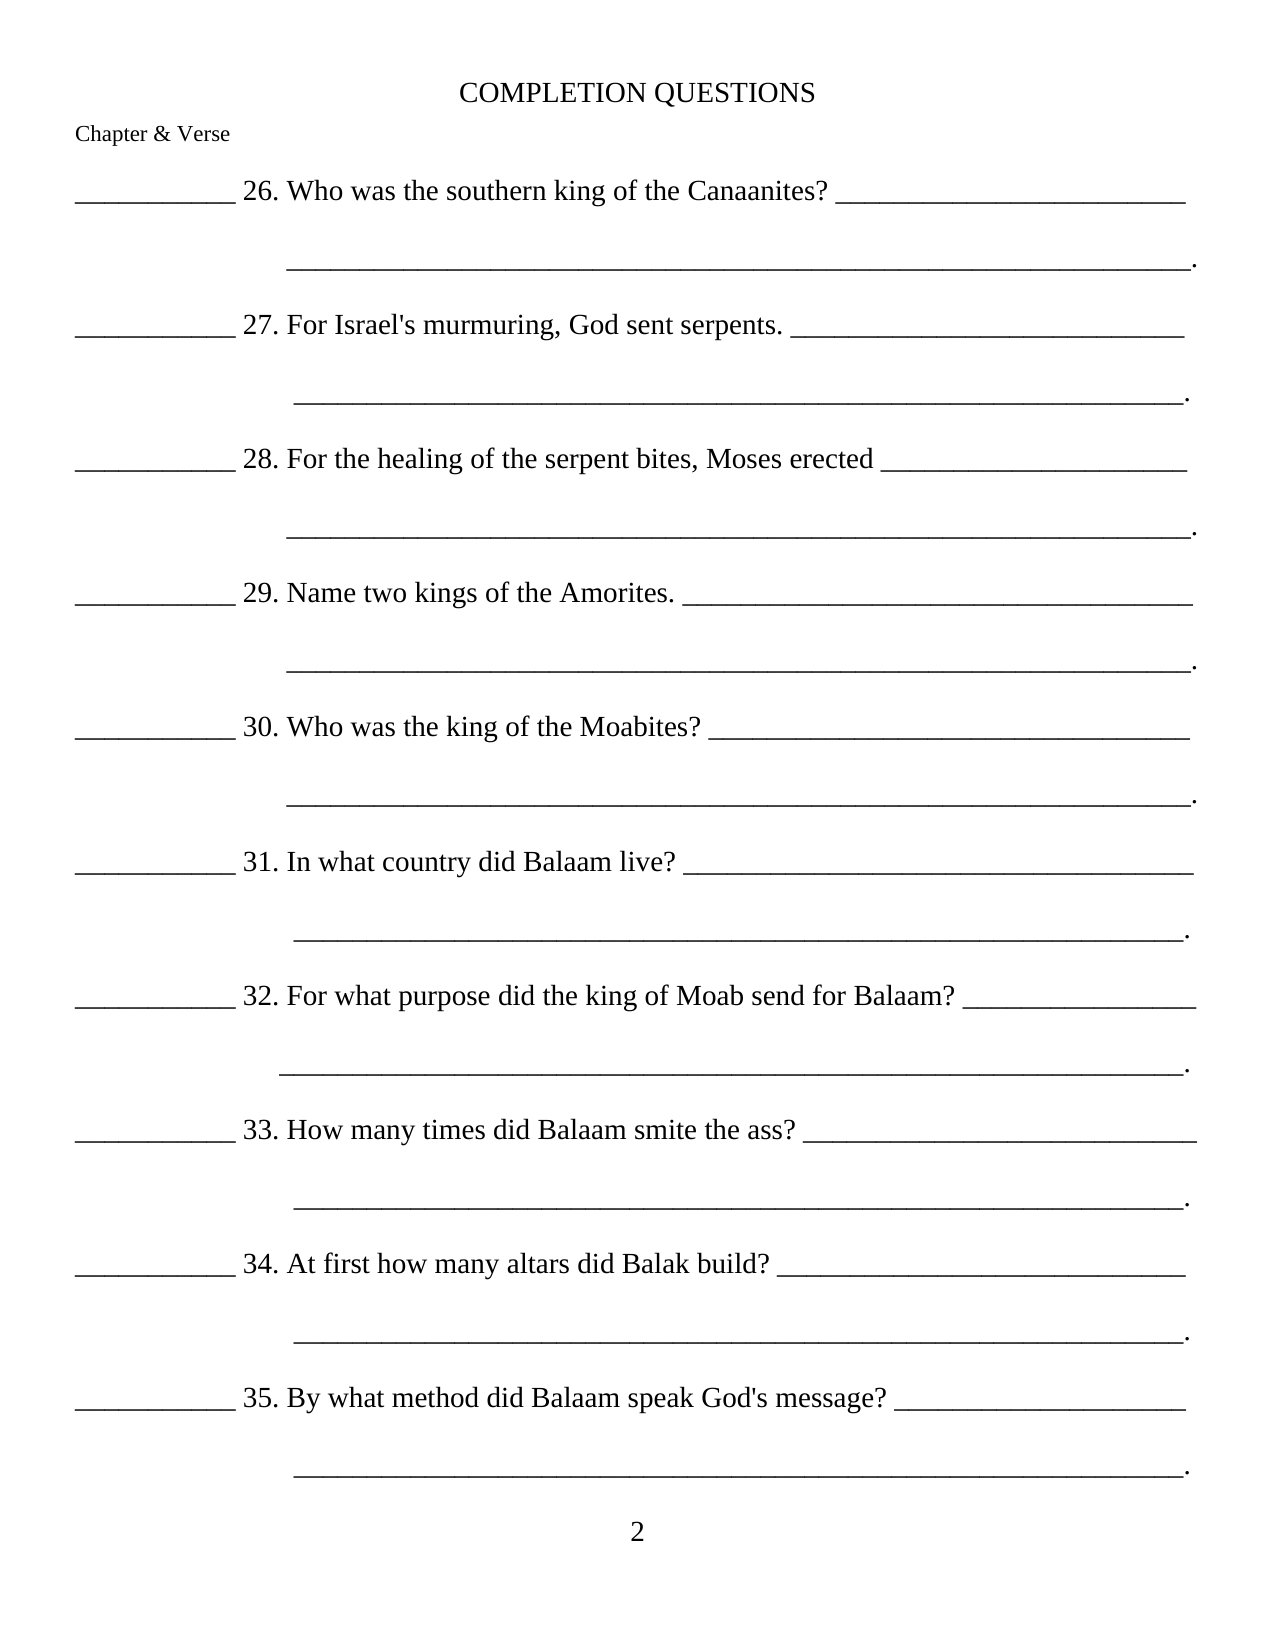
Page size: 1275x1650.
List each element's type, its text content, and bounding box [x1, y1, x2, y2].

text ___________ 33. How many times did Balaam smite the ass? ___________________________ [75, 1112, 1200, 1146]
text Chapter & Verse [75, 120, 1200, 147]
text ___________ 35. By what method did Balaam speak God's message? ____________________ [75, 1380, 1200, 1414]
text 2 [75, 1514, 1200, 1548]
text ___________ 28. For the healing of the serpent bites, Moses erected _____________________ [75, 441, 1200, 475]
text COMPLETION QUESTIONS [75, 75, 1200, 108]
text _____________________________________________________________. [75, 1179, 1200, 1213]
text ______________________________________________________________. [75, 508, 1200, 542]
text _____________________________________________________________. [75, 374, 1200, 408]
text ___________ 30. Who was the king of the Moabites? _________________________________ [75, 709, 1200, 743]
text ______________________________________________________________. [75, 777, 1200, 810]
text ___________ 29. Name two kings of the Amorites. ___________________________________ [75, 575, 1200, 609]
text _____________________________________________________________. [75, 911, 1200, 944]
text ______________________________________________________________. [75, 1045, 1200, 1078]
text ______________________________________________________________. [75, 642, 1200, 676]
text ___________ 31. In what country did Balaam live? ___________________________________ [75, 844, 1200, 877]
text ___________ 32. For what purpose did the king of Moab send for Balaam? ________________ [75, 978, 1200, 1011]
text ___________ 34. At first how many altars did Balak build? ____________________________ [75, 1246, 1200, 1280]
text _____________________________________________________________. [75, 1447, 1200, 1481]
text ___________ 26. Who was the southern king of the Canaanites? ________________________ [75, 173, 1200, 206]
text ______________________________________________________________. [75, 240, 1200, 273]
text _____________________________________________________________. [75, 1313, 1200, 1347]
text ___________ 27. For Israel's murmuring, God sent serpents. ___________________________ [75, 307, 1200, 341]
